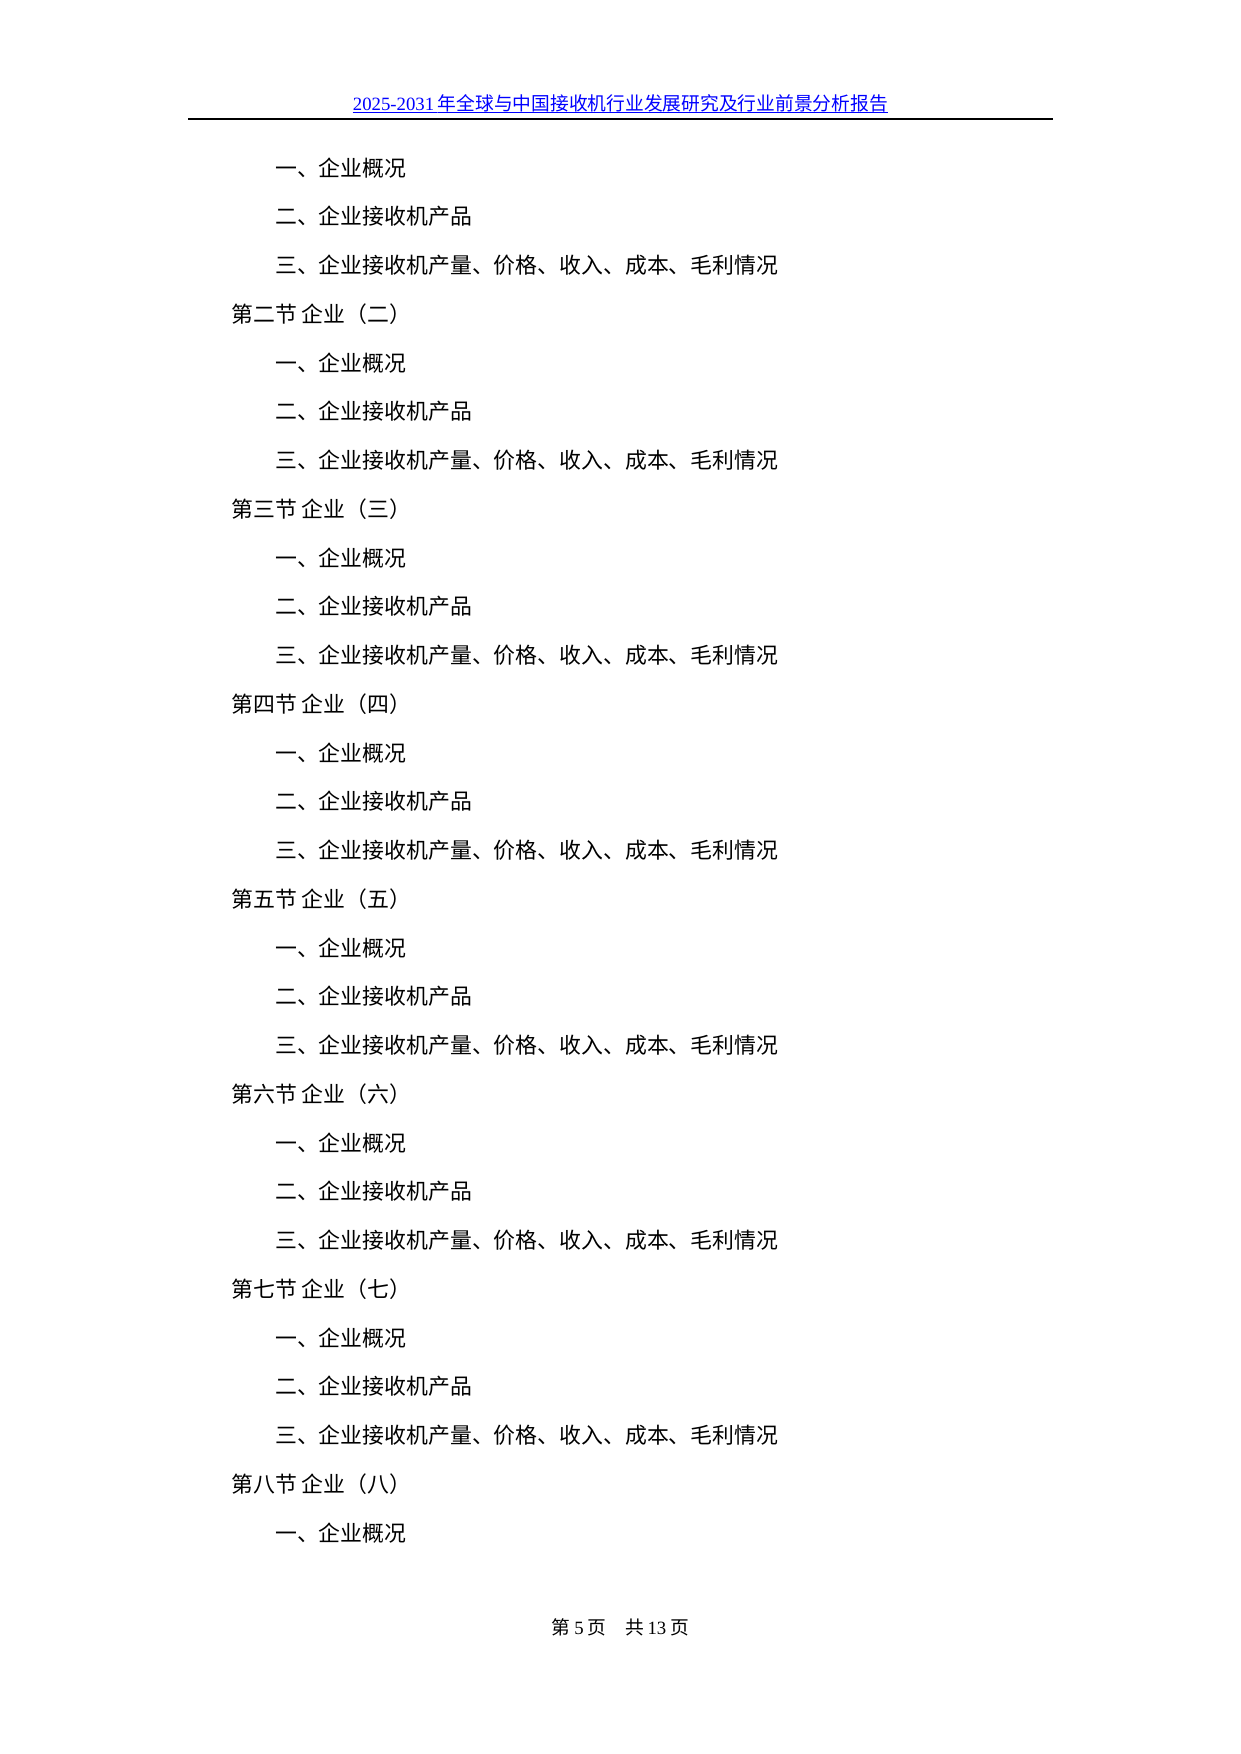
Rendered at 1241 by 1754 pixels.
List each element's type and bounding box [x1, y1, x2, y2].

text [187, 150, 1053, 1548]
